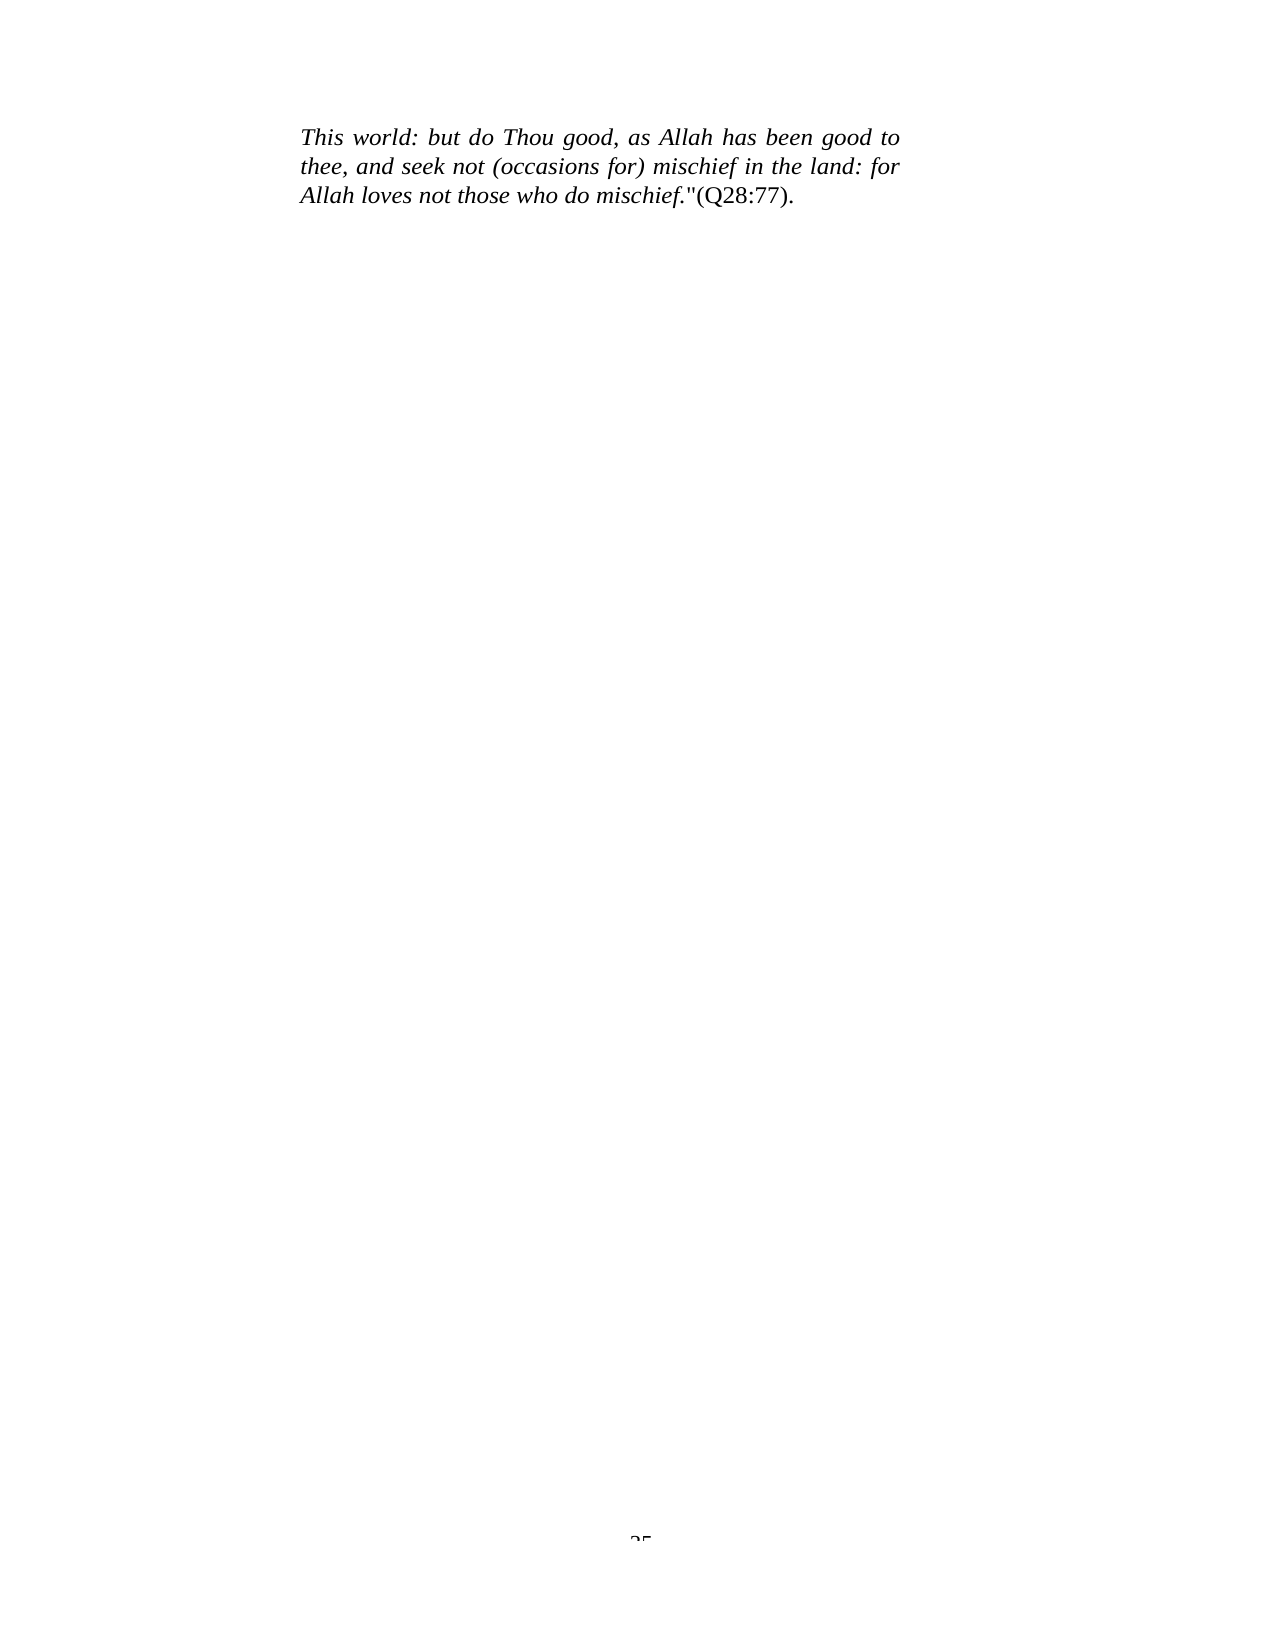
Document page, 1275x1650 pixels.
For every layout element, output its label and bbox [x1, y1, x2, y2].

text [300, 123, 901, 208]
